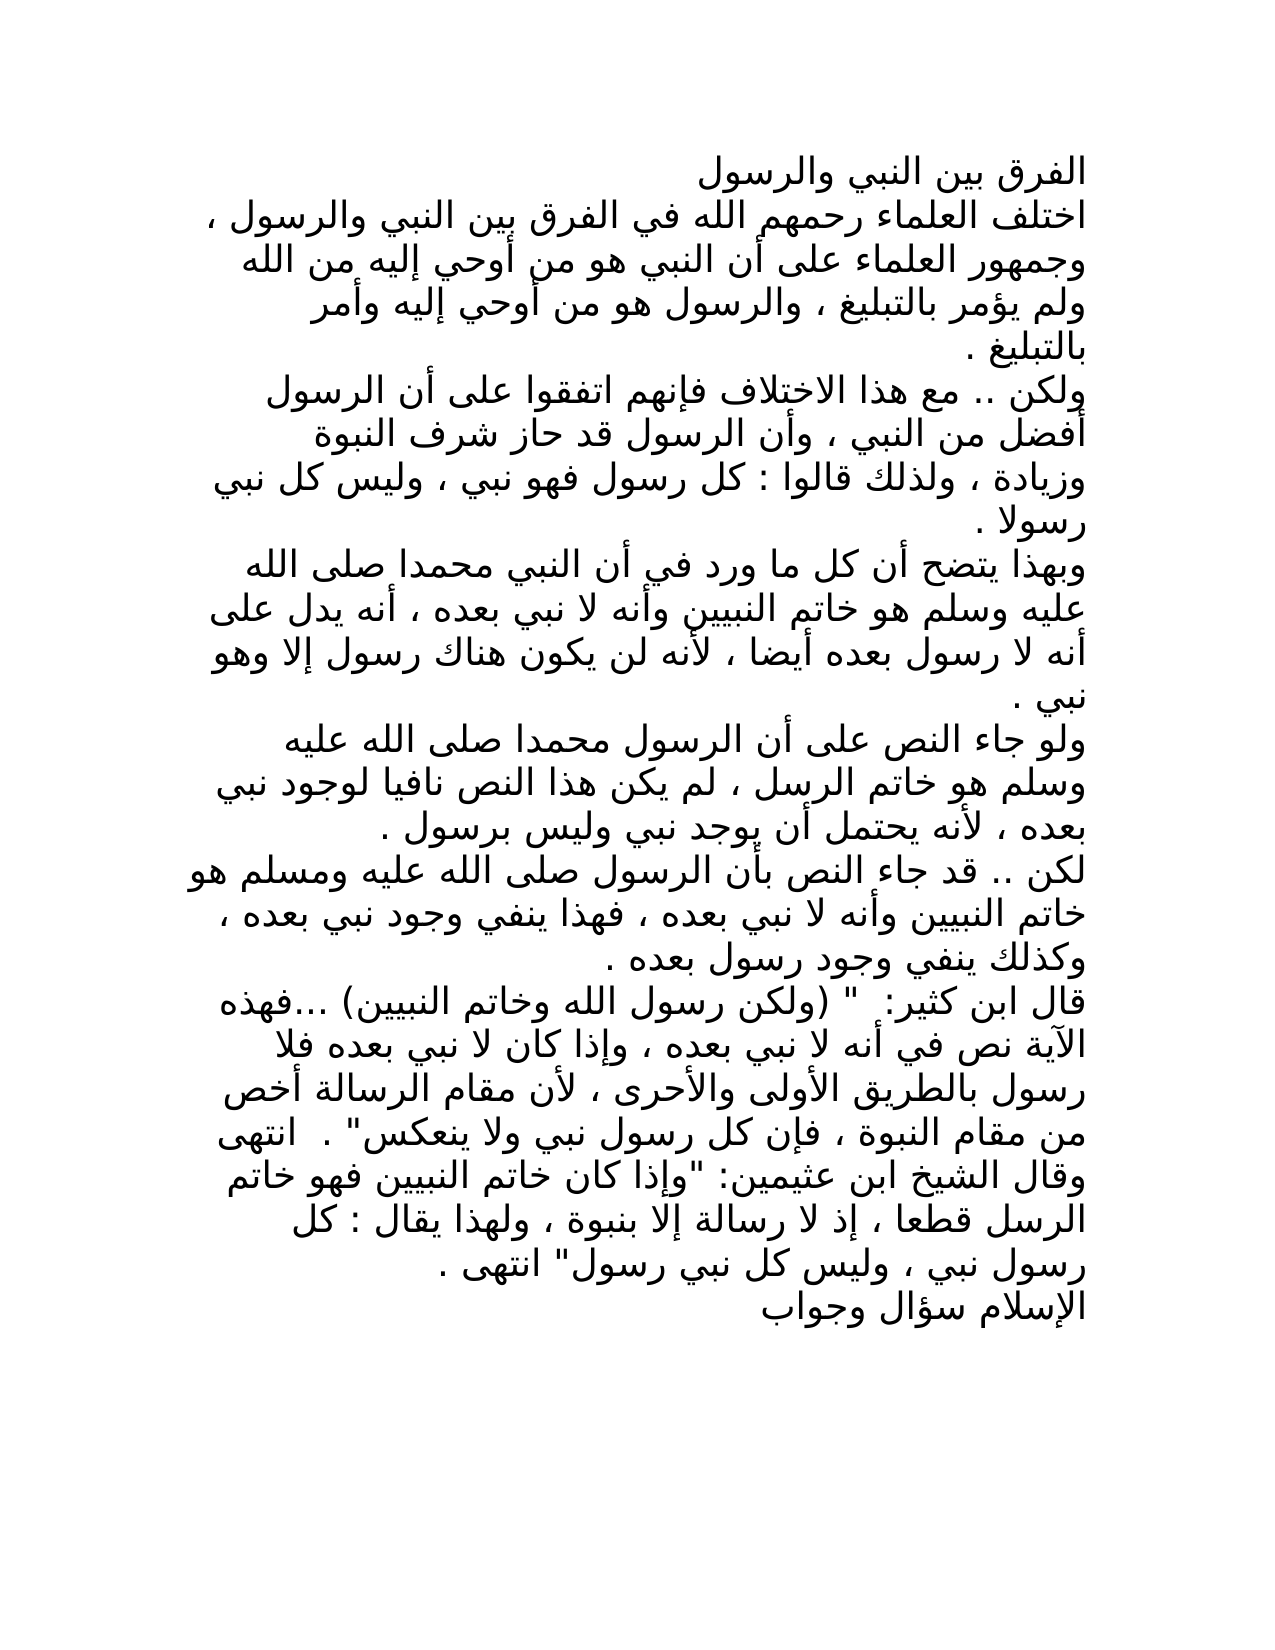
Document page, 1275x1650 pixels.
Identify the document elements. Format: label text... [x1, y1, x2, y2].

text الفرق بين النبي والرسول [187, 150, 1087, 194]
text اختلف العلماء رحمهم الله في الفرق بين النبي والرسول ، وجمهور العلماء على أن النبي هو من أوحي إليه من الله ولم يؤمر بالتبليغ ، والرسول هو من أوحي إليه وأمر بالتبليغ . [187, 194, 1087, 368]
text ولكن .. مع هذا الاختلاف فإنهم اتفقوا على أن الرسول أفضل من النبي ، وأن الرسول قد حاز شرف النبوة وزيادة ، ولذلك قالوا : كل رسول فهو نبي ، وليس كل نبي رسولا . [187, 368, 1087, 543]
text لكن .. قد جاء النص بأن الرسول صلى الله عليه ومسلم هو خاتم النبيين وأنه لا نبي بعده ، فهذا ينفي وجود نبي بعده ، وكذلك ينفي وجود رسول بعده . [187, 848, 1087, 979]
text قال ابن كثير: " (ولكن رسول الله وخاتم النبيين) ...فهذه الآية نص في أنه لا نبي بعده ، وإذا كان لا نبي بعده فلا رسول بالطريق الأولى والأحرى ، لأن مقام الرسالة أخص من مقام النبوة ، فإن كل رسول نبي ولا ينعكس" . انتهى [187, 979, 1087, 1154]
text ولو جاء النص على أن الرسول محمدا صلى الله عليه وسلم هو خاتم الرسل ، لم يكن هذا النص نافيا لوجود نبي بعده ، لأنه يحتمل أن يوجد نبي وليس برسول . [187, 717, 1087, 848]
text وقال الشيخ ابن عثيمين: "وإذا كان خاتم النبيين فهو خاتم الرسل قطعا ، إذ لا رسالة إلا بنبوة ، ولهذا يقال : كل رسول نبي ، وليس كل نبي رسول" انتهى . [187, 1154, 1087, 1285]
text وبهذا يتضح أن كل ما ورد في أن النبي محمدا صلى الله عليه وسلم هو خاتم النبيين وأنه لا نبي بعده ، أنه يدل على أنه لا رسول بعده أيضا ، لأنه لن يكون هناك رسول إلا وهو نبي . [187, 543, 1087, 717]
text الإسلام سؤال وجواب [187, 1285, 1087, 1328]
